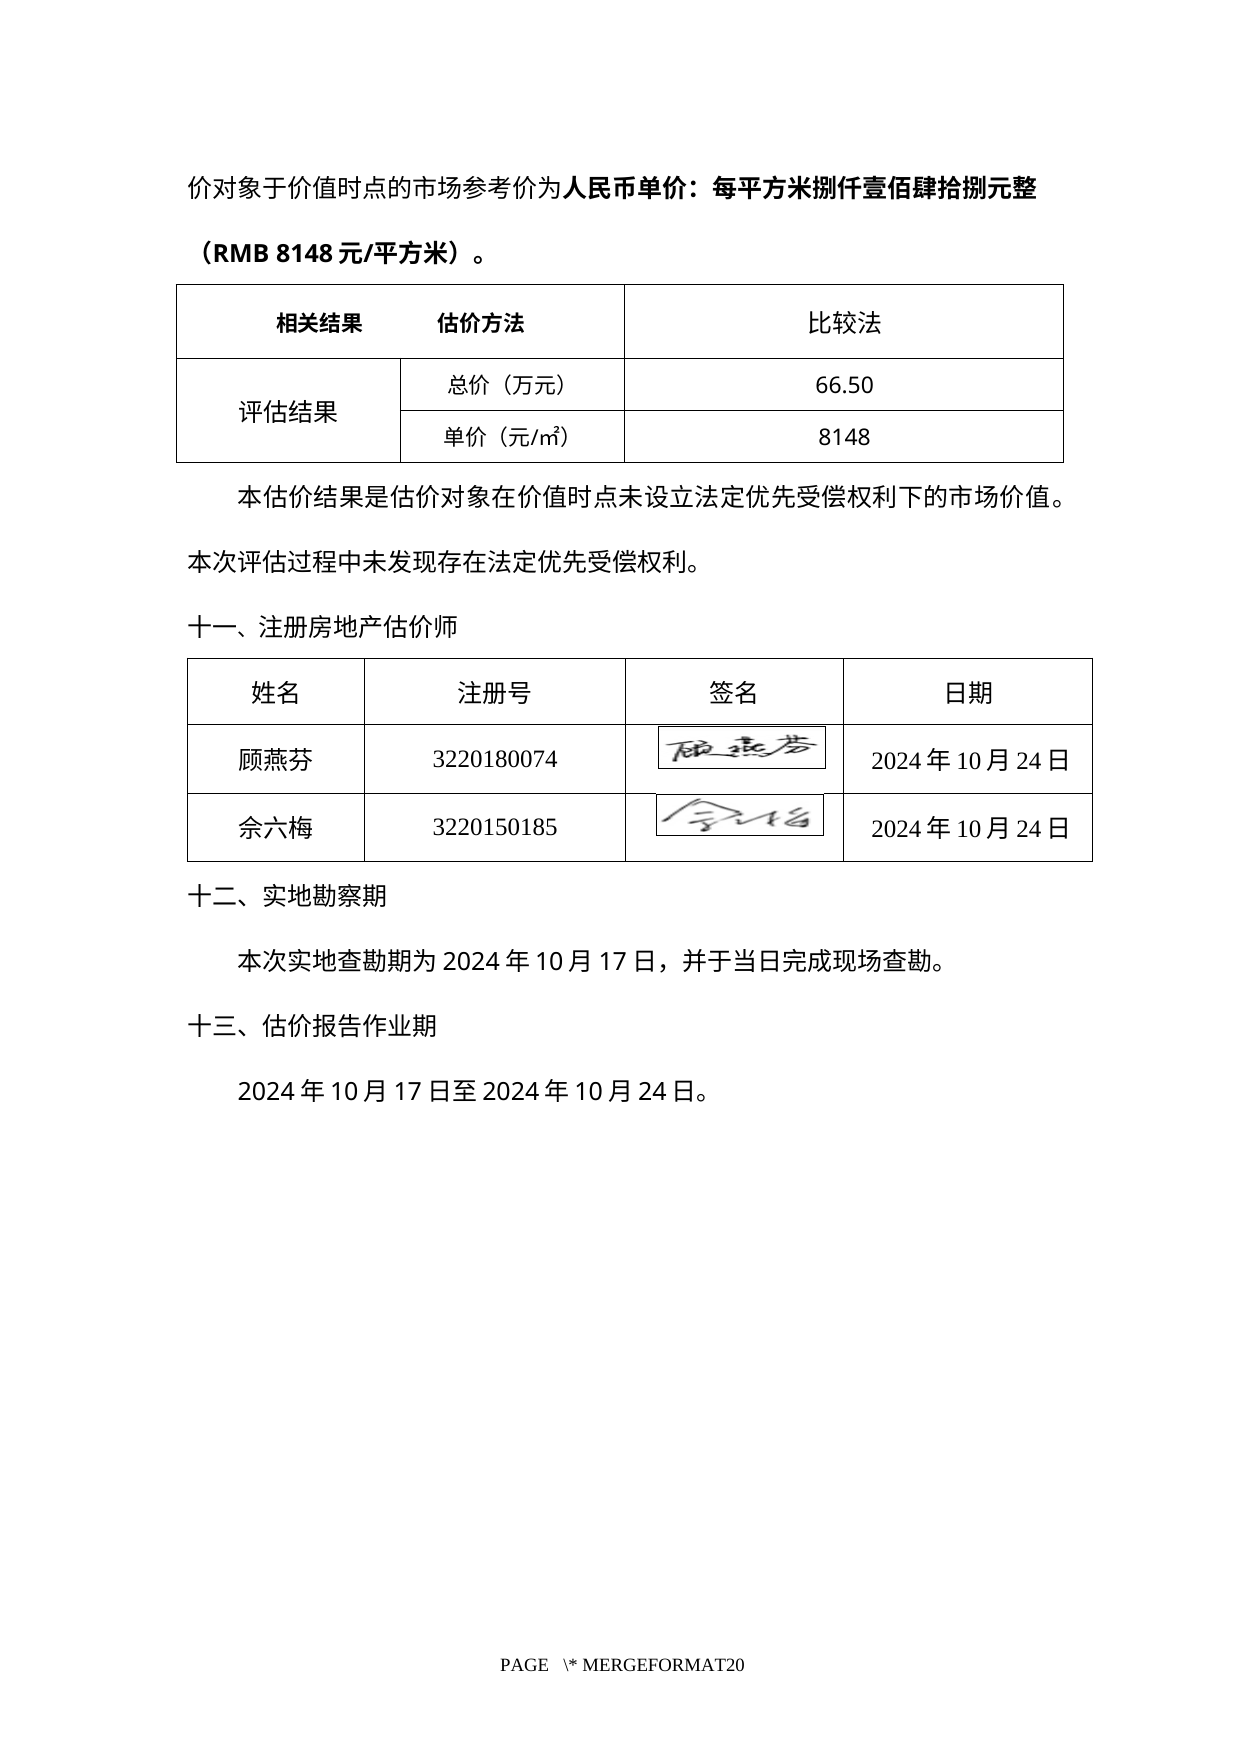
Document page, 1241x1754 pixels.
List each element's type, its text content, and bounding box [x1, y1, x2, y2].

table_cell 2024年10月24日 [844, 725, 1092, 793]
table_cell 8148 [625, 411, 1063, 462]
text 十三、估价报告作业期 [187, 992, 1053, 1057]
table_cell 2024年10月24日 [844, 794, 1092, 861]
table_header 比较法 [625, 285, 1063, 358]
picture [659, 727, 825, 768]
text 十二、实地勘察期 [187, 862, 1053, 927]
text 十一、注册房地产估价师 [187, 593, 1053, 658]
text 本次实地查勘期为2024年10月17日，并于当日完成现场查勘。 [187, 927, 1053, 992]
table_cell 单价（元/㎡） [401, 411, 624, 462]
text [187, 154, 1053, 284]
table_cell 3220180074 [365, 725, 625, 793]
table_cell [626, 794, 843, 861]
text 本估价结果是估价对象在价值时点未设立法定优先受偿权利下的市场价值。本次评估过程中未发现存在法定优先受偿权利。 [187, 463, 1053, 593]
table_cell 66.50 [625, 359, 1063, 410]
table_cell 顾燕芬 [188, 725, 364, 793]
table_cell 3220150185 [365, 794, 625, 861]
table_cell [626, 725, 843, 793]
table_cell 总价（万元） [401, 359, 624, 410]
text 2024年10月17日至2024年10月24日。 [187, 1057, 1053, 1122]
table_header 姓名 [188, 659, 364, 724]
table_header 签名 [626, 659, 843, 724]
table_cell 评估结果 [177, 359, 400, 462]
picture [657, 795, 823, 835]
table_header 日期 [844, 659, 1092, 724]
table_header 相关结果 估价方法 [177, 285, 624, 358]
table_cell 佘六梅 [188, 794, 364, 861]
table_header 注册号 [365, 659, 625, 724]
